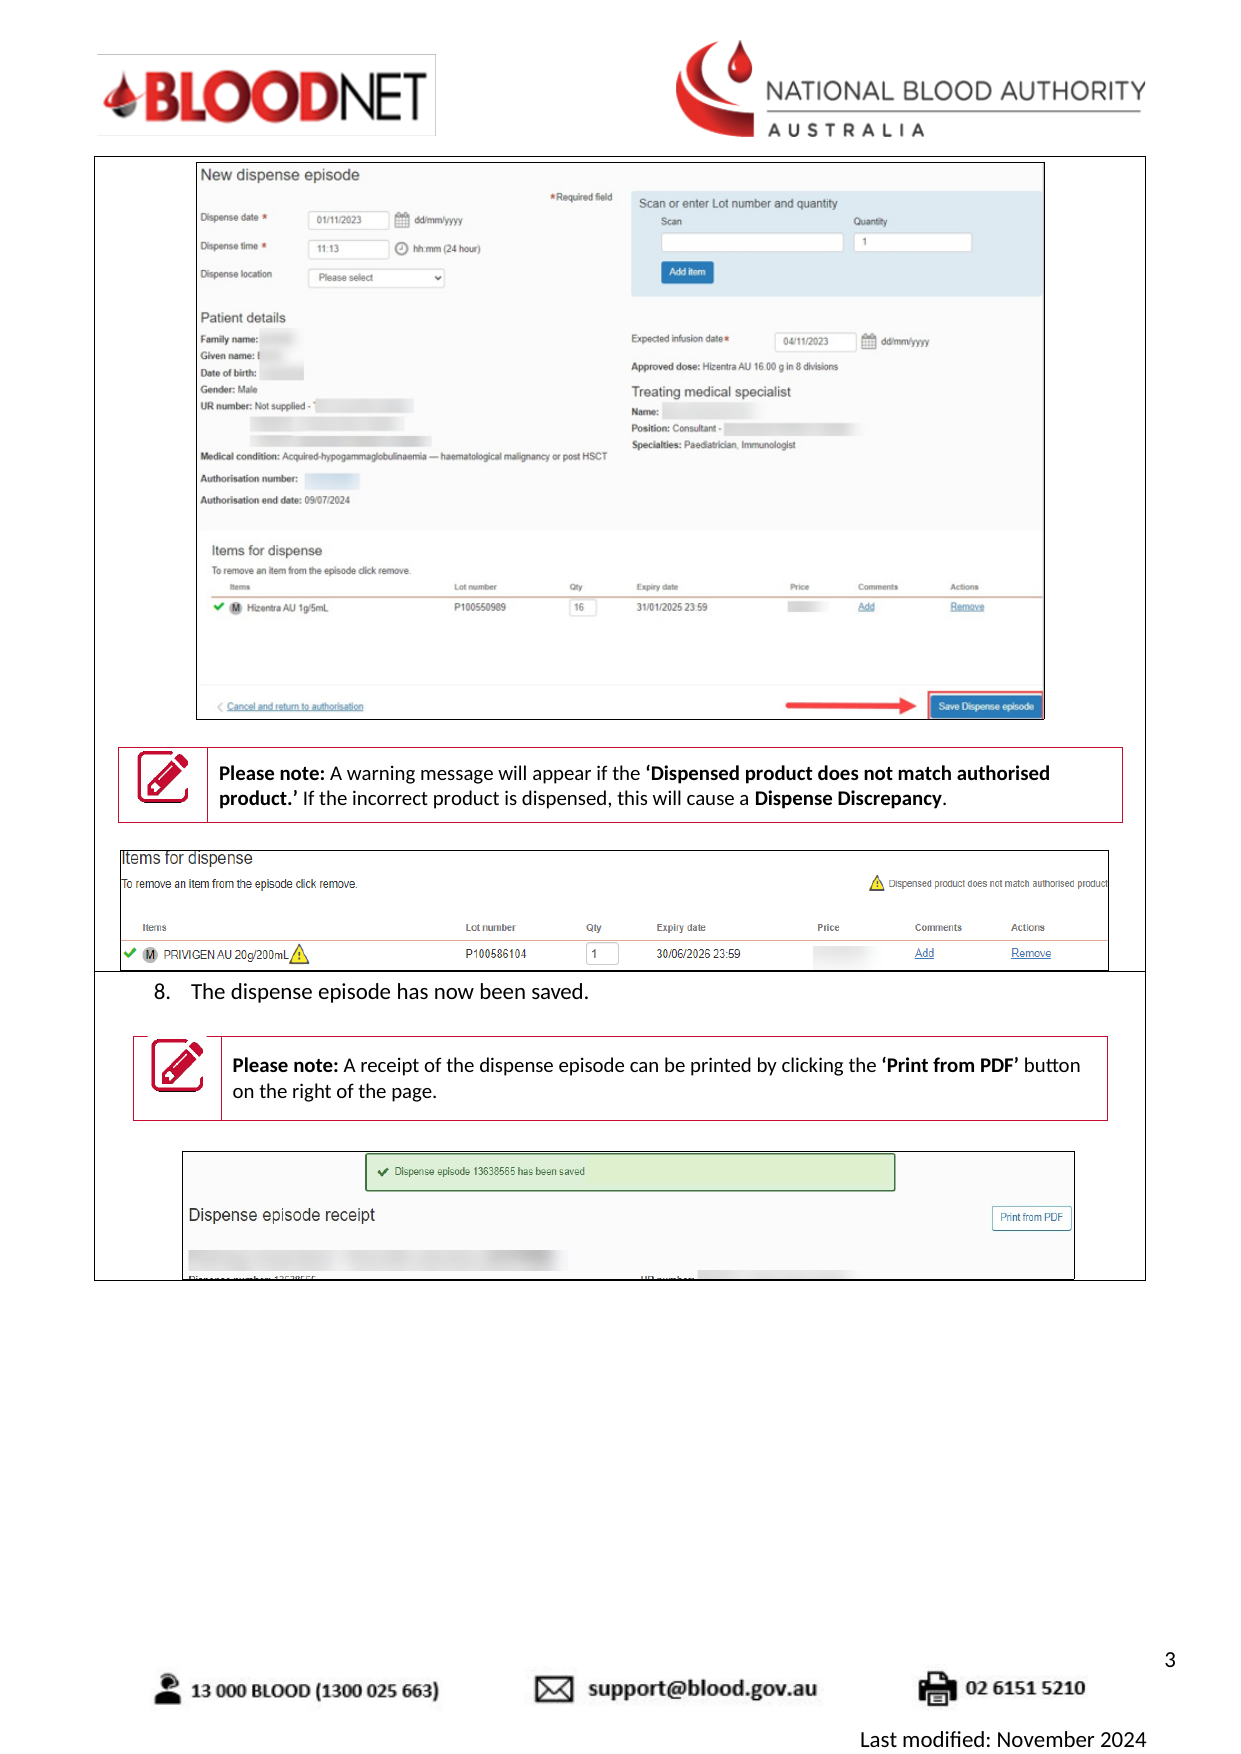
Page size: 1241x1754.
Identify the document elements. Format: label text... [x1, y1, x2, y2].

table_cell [95, 157, 1145, 971]
picture [183, 1152, 1074, 1279]
picture [137, 748, 192, 810]
picture [147, 1036, 207, 1099]
picture [97, 40, 1146, 137]
picture [197, 163, 1044, 719]
picture [150, 1664, 1090, 1718]
table_cell The dispense episode has now been saved. [95, 972, 1145, 1279]
picture [121, 851, 1108, 970]
